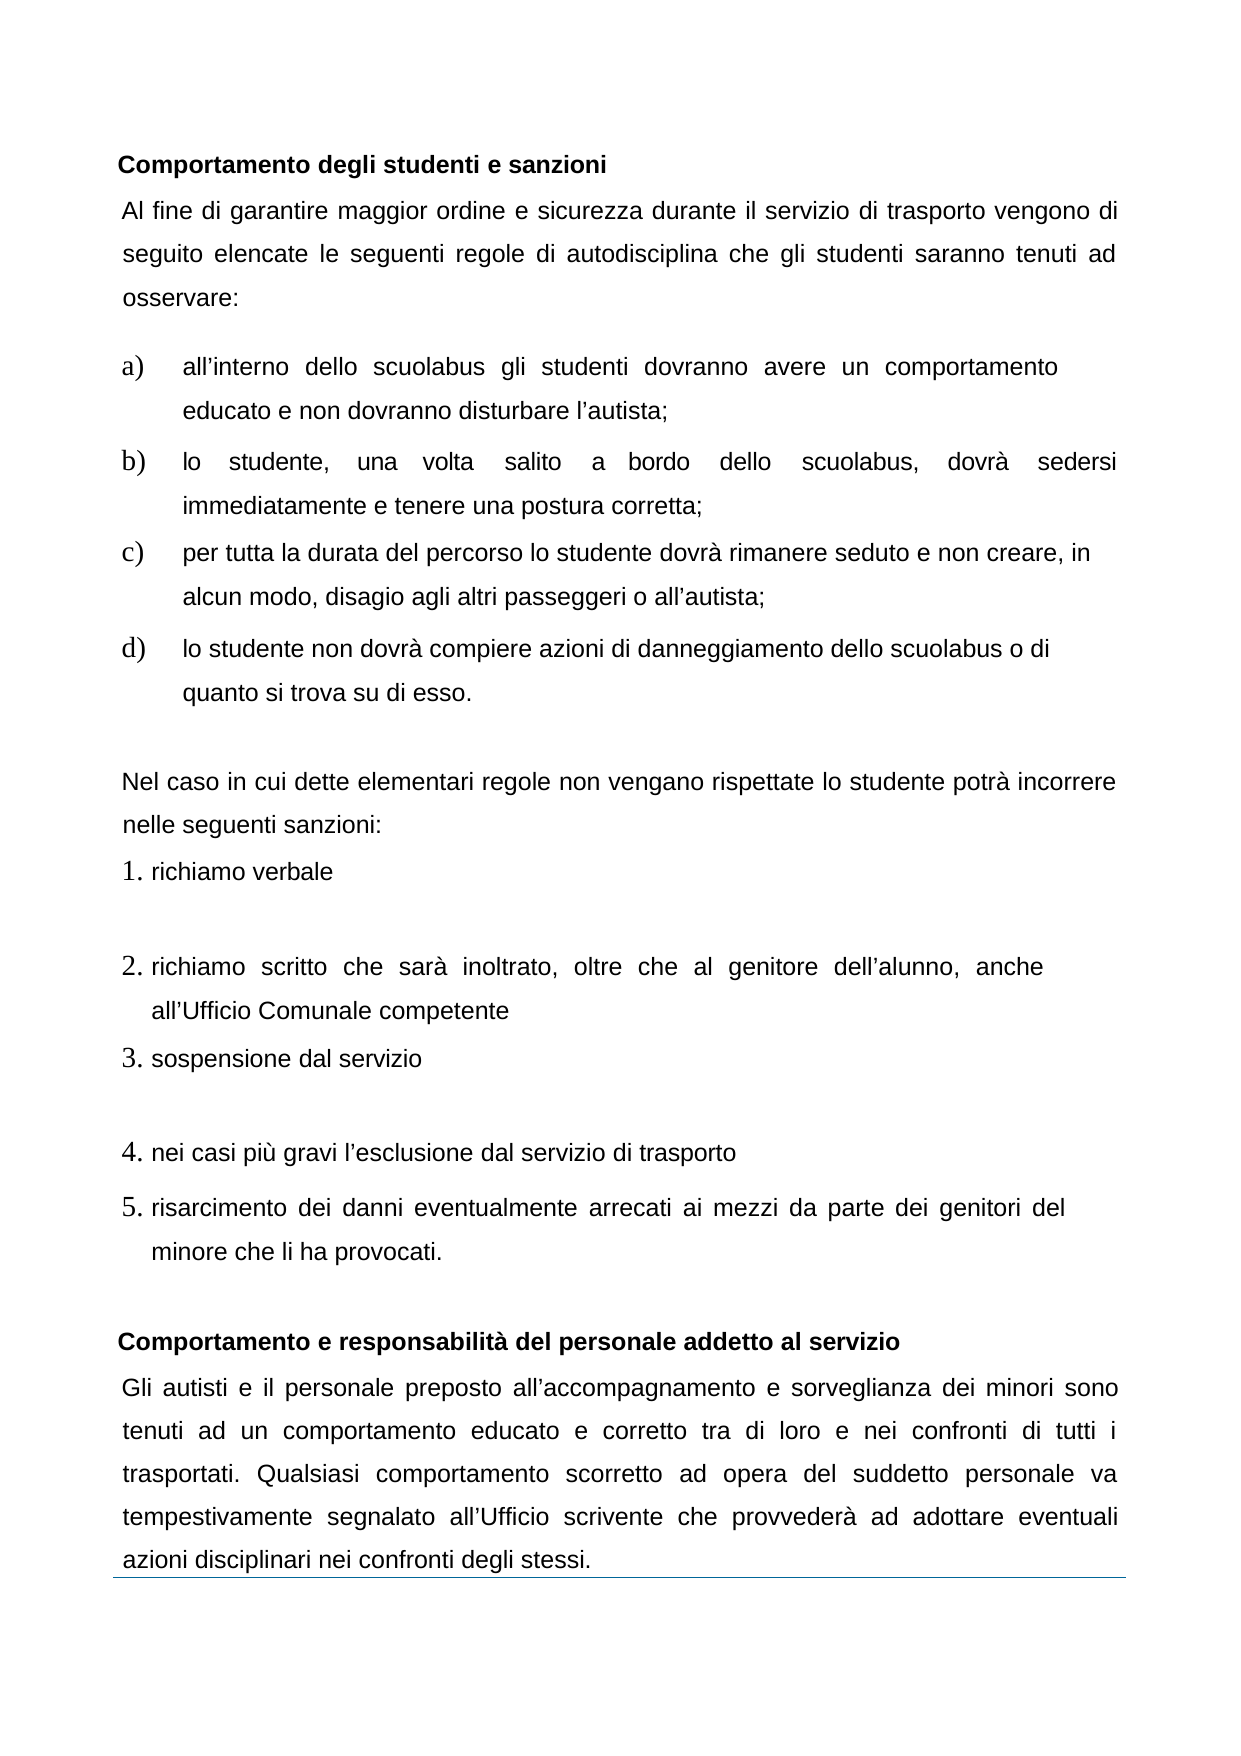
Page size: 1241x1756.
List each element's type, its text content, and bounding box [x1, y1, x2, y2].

list nei casi più gravi l’esclusione dal servizio di trasporto [121, 1134, 1152, 1168]
subtitle Comportamento degli studenti e sanzioni [117, 150, 1152, 179]
list per tutta la durata del percorso lo studente dovrà rimanere seduto e non creare, in alcun modo, disagio agli altri passeggeri o all’autista; [121, 534, 1119, 611]
list all’interno dello scuolabus gli studenti dovranno avere un comportamento educato e non dovranno disturbare l’autista; [121, 348, 1118, 425]
list richiamo verbale [121, 853, 1152, 887]
list lo studente, una volta salito a bordo dello scuolabus, dovrà sedersi immediatamente e tenere una postura corretta; [121, 443, 1118, 520]
text Nel caso in cui dette elementari regole non vengano rispettate lo studente potrà incorrere nelle seguenti sanzioni: [121, 767, 1118, 839]
list lo studente non dovrà compiere azioni di danneggiamento dello scuolabus o di quanto si trova su di esso. [121, 630, 1118, 707]
list richiamo scritto che sarà inoltrato, oltre che al genitore dell’alunno, anche all’Ufficio Comunale competente [121, 948, 1118, 1025]
text Al fine di garantire maggior ordine e sicurezza durante il servizio di trasporto vengono di seguito elencate le seguenti regole di autodisciplina che gli studenti saranno tenuti ad osservare: [121, 196, 1119, 311]
list risarcimento dei danni eventualmente arrecati ai mezzi da parte dei genitori del minore che li ha provocati. [121, 1189, 1118, 1266]
text Gli autisti e il personale preposto all’accompagnamento e sorveglianza dei minori sono tenuti ad un comportamento educato e corretto tra di loro e nei confronti di tutti i trasportati. Qualsiasi comportamento scorretto ad opera del suddetto personale va tempestivamente segnalato all’Ufficio scrivente che provvederà ad adottare eventuali azioni disciplinari nei confronti degli stessi. [121, 1372, 1119, 1574]
subtitle Comportamento e responsabilità del personale addetto al servizio [117, 1326, 1152, 1355]
list sospensione dal servizio [121, 1040, 1152, 1073]
